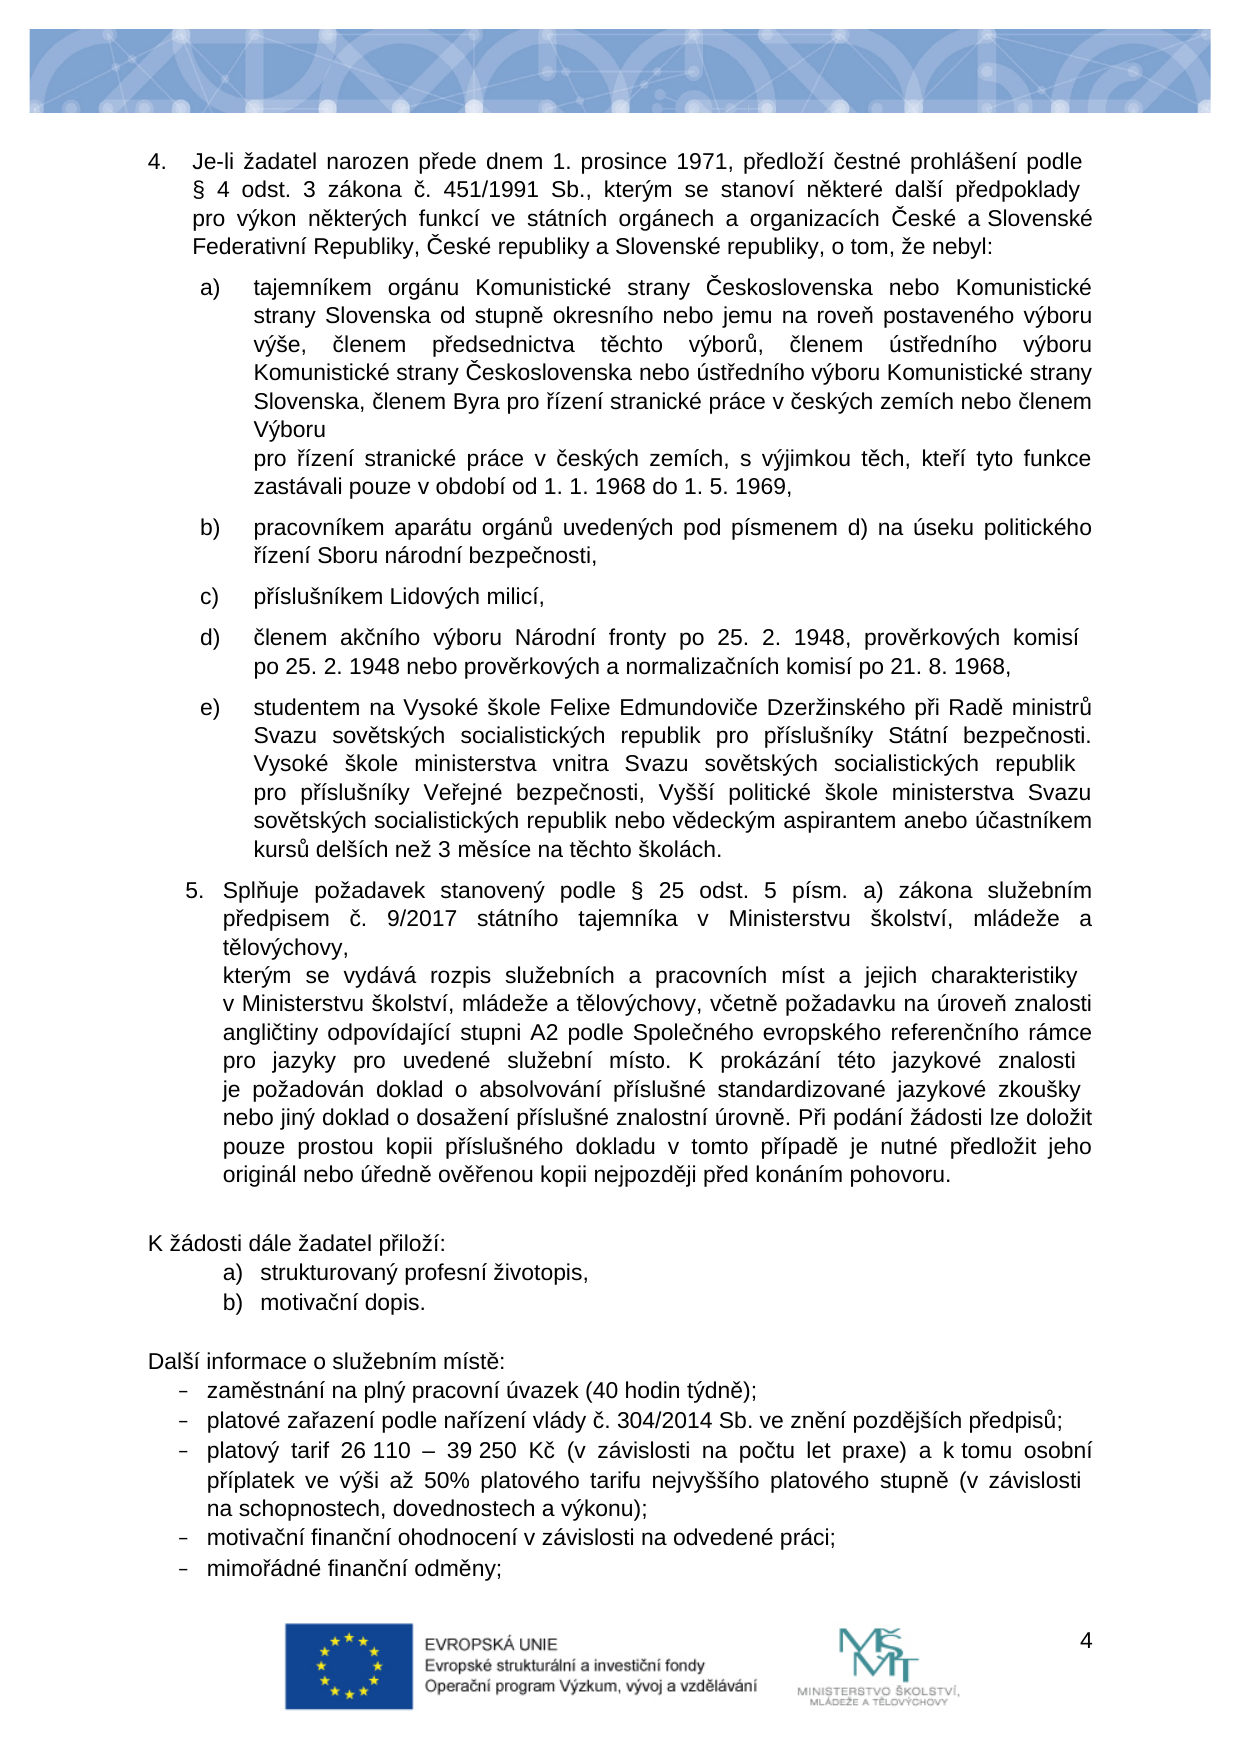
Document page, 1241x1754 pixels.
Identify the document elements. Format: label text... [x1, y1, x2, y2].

list Splňuje požadavek stanovený podle § 25 odst. 5 písm. a) zákona služebním předpisem č. 9/2017 státního tajemníka v Ministerstvu školství, mládeže a tělovýchovy, kterým se vydává rozpis služebních a pracovních míst a jejich charakteristiky v Ministerstvu školství, mládeže a tělovýchovy, včetně požadavku na úroveň znalosti angličtiny odpovídající stupni A2 podle Společného evropského referenčního rámce pro jazyky pro uvedené služební místo. K prokázání této jazykové znalosti je požadován doklad o absolvování příslušné standardizované jazykové zkoušky nebo jiný doklad o dosažení příslušné znalostní úrovně. Při podání žádosti lze doložit pouze prostou kopii příslušného dokladu v tomto případě je nutné předložit jeho originál nebo úředně ověřenou kopii nejpozději před konáním pohovoru. [185, 877, 1093, 1187]
list studentem na Vysoké škole Felixe Edmundoviče Dzeržinského při Radě ministrů Svazu sovětských socialistických republik pro příslušníky Státní bezpečnosti. Vysoké škole ministerstva vnitra Svazu sovětských socialistických republik pro příslušníky Veřejné bezpečnosti, Vyšší politické škole ministerstva Svazu sovětských socialistických republik nebo vědeckým aspirantem anebo účastníkem kursů delších než 3 měsíce na těchto školách. [200, 693, 1093, 862]
list příslušníkem Lidových milicí, [200, 583, 1093, 609]
picture [29, 29, 1211, 113]
list mimořádné finanční odměny; [177, 1554, 1093, 1582]
list členem akčního výboru Národní fronty po 25. 2. 1948, prověrkových komisí po 25. 2. 1948 nebo prověrkových a normalizačních komisí po 21. 8. 1968, [200, 624, 1093, 679]
list pracovníkem aparátu orgánů uvedených pod písmenem d) na úseku politického řízení Sboru národní bezpečnosti, [200, 514, 1093, 569]
text Další informace o služebním místě: [148, 1348, 1093, 1374]
list strukturovaný profesní životopis, [223, 1259, 1093, 1285]
list Je-li žadatel narozen přede dnem 1. prosince 1971, předloží čestné prohlášení podle § 4 odst. 3 zákona č. 451/1991 Sb., kterým se stanoví některé další předpoklady pro výkon některých funkcí ve státních orgánech a organizacích České a Slovenské Federativní Republiky, České republiky a Slovenské republiky, o tom, že nebyl: [148, 148, 1093, 259]
list tajemníkem orgánu Komunistické strany Československa nebo Komunistické strany Slovenska od stupně okresního nebo jemu na roveň postaveného výboru výše, členem předsednictva těchto výborů, členem ústředního výboru Komunistické strany Československa nebo ústředního výboru Komunistické strany Slovenska, členem Byra pro řízení stranické práce v českých zemích nebo členem Výboru pro řízení stranické práce v českých zemích, s výjimkou těch, kteří tyto funkce zastávali pouze v období od 1. 1. 1968 do 1. 5. 1969, [200, 274, 1093, 499]
picture [240, 1582, 997, 1752]
list zaměstnání na plný pracovní úvazek (40 hodin týdně); [177, 1376, 1093, 1404]
list platové zařazení podle nařízení vlády č. 304/2014 Sb. ve znění pozdějších předpisů; [177, 1406, 1093, 1434]
list platový tarif 26 110 – 39 250 Kč (v závislosti na počtu let praxe) a k tomu osobní příplatek ve výši až 50% platového tarifu nejvyššího platového stupně (v závislosti na schopnostech, dovednostech a výkonu); [177, 1437, 1093, 1521]
text K žádosti dále žadatel přiloží: [148, 1230, 1093, 1257]
list motivační dopis. [223, 1289, 1093, 1315]
list motivační finanční ohodnocení v závislosti na odvedené práci; [177, 1523, 1093, 1552]
